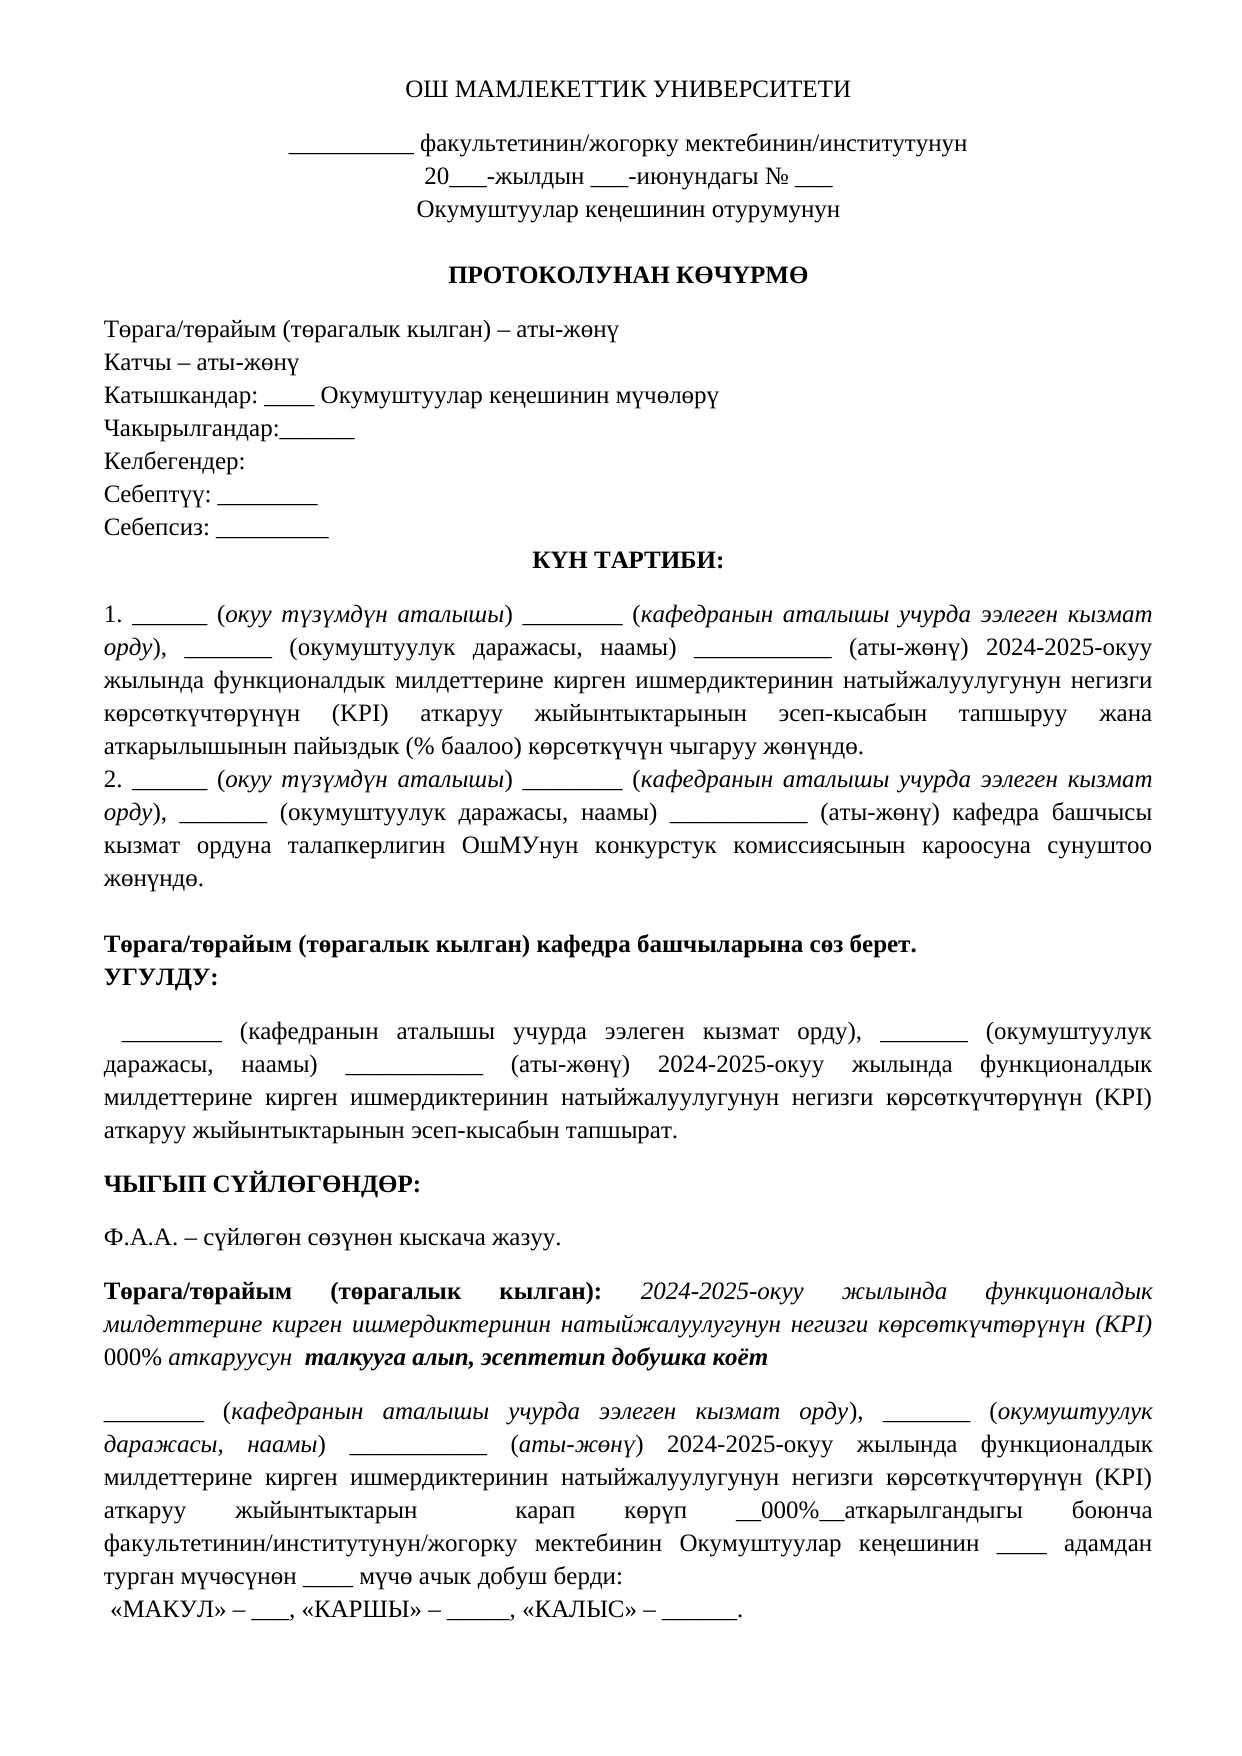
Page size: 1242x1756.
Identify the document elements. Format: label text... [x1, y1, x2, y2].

text ПРОТОКОЛУНАН КӨЧҮРМӨ [103, 260, 1153, 288]
text «МАКУЛ» – ___, «КАРШЫ» – _____, «КАЛЫС» – ______. [103, 1594, 1153, 1623]
text 20___-жылдын ___-июнундагы № ___ [103, 161, 1153, 189]
text Окумуштуулар кеңешинин отурумунун [103, 194, 1153, 222]
text Катышкандар: ____ Окумуштуулар кеңешинин мүчөлөрү [103, 380, 1153, 408]
text __________ факультетинин/жогорку мектебинин/институтунун [103, 128, 1153, 156]
text 1. ______ (окуу түзүмдүн аталышы) ________ (кафедранын аталышы учурда ээлеген кызмат орду), _______ (окумуштуулук даражасы, наамы) ___________ (аты-жөнү) 2024-2025-окуу жылында функционалдык милдеттерине кирген ишмердиктеринин натыйжалуулугунун негизги көрсөткүчтөрүнүн (KPI) аткаруу жыйынтыктарынын эсеп-кысабын тапшыруу жана аткарылышынын пайыздык (% баалоо) көрсөткүчүн чыгаруу жөнүндө. [103, 599, 1153, 759]
text КҮН ТАРТИБИ: [103, 545, 1153, 573]
text Катчы – аты-жөнү [103, 347, 1153, 375]
text ЧЫГЫП СҮЙЛӨГӨНДӨР: [103, 1169, 1153, 1197]
text Ф.А.А. – сүйлөгөн сөзүнөн кыскача жазуу. [103, 1222, 1153, 1251]
text Төрага/төрайым (төрагалык кылган) кафедра башчыларына сөз берет. [103, 929, 1153, 958]
text ________ (кафедранын аталышы учурда ээлеген кызмат орду), _______ (окумуштуулук даражасы, наамы) ___________ (аты-жөнү) 2024-2025-окуу жылында функционалдык милдеттерине кирген ишмердиктеринин натыйжалуулугунун негизги көрсөткүчтөрүнүн (KPI) аткаруу жыйынтыктарынын эсеп-кысабын тапшырат. [103, 1016, 1153, 1143]
text УГУЛДУ: [103, 962, 1153, 991]
text Чакырылгандар:______ [103, 413, 1153, 441]
text Себепсиз: _________ [103, 512, 1153, 541]
text Төрага/төрайым (төрагалык кылган) – аты-жөнү [103, 314, 1153, 342]
text Себептүү: ________ [103, 479, 1153, 507]
text 2. ______ (окуу түзүмдүн аталышы) ________ (кафедранын аталышы учурда ээлеген кызмат орду), _______ (окумуштуулук даражасы, наамы) ___________ (аты-жөнү) кафедра башчысы кызмат ордуна талапкерлигин ОшМУнун конкурстук комиссиясынын кароосуна сунуштоо жөнүндө. [103, 764, 1153, 892]
text Келбегендер: [103, 446, 1153, 474]
text ОШ МАМЛЕКЕТТИК УНИВЕРСИТЕТИ [103, 74, 1153, 103]
text ________ (кафедранын аталышы учурда ээлеген кызмат орду), _______ (окумуштуулук даражасы, наамы) ___________ (аты-жөнү) 2024-2025-окуу жылында функционалдык милдеттерине кирген ишмердиктеринин натыйжалуулугунун негизги көрсөткүчтөрүнүн (KPI) аткаруу жыйынтыктарын карап көрүп __000%__аткарылгандыгы боюнча факультетинин/институтунун/жогорку мектебинин Окумуштуулар кеңешинин ____ адамдан турган мүчөсүнөн ____ мүчө ачык добуш берди: [103, 1396, 1153, 1590]
text Төрага/төрайым (төрагалык кылган): 2024-2025-окуу жылында функционалдык милдеттерине кирген ишмердиктеринин натыйжалуулугунун негизги көрсөткүчтөрүнүн (KPI) 000% аткаруусун талкууга алып, эсептетип добушка коёт [103, 1276, 1153, 1371]
